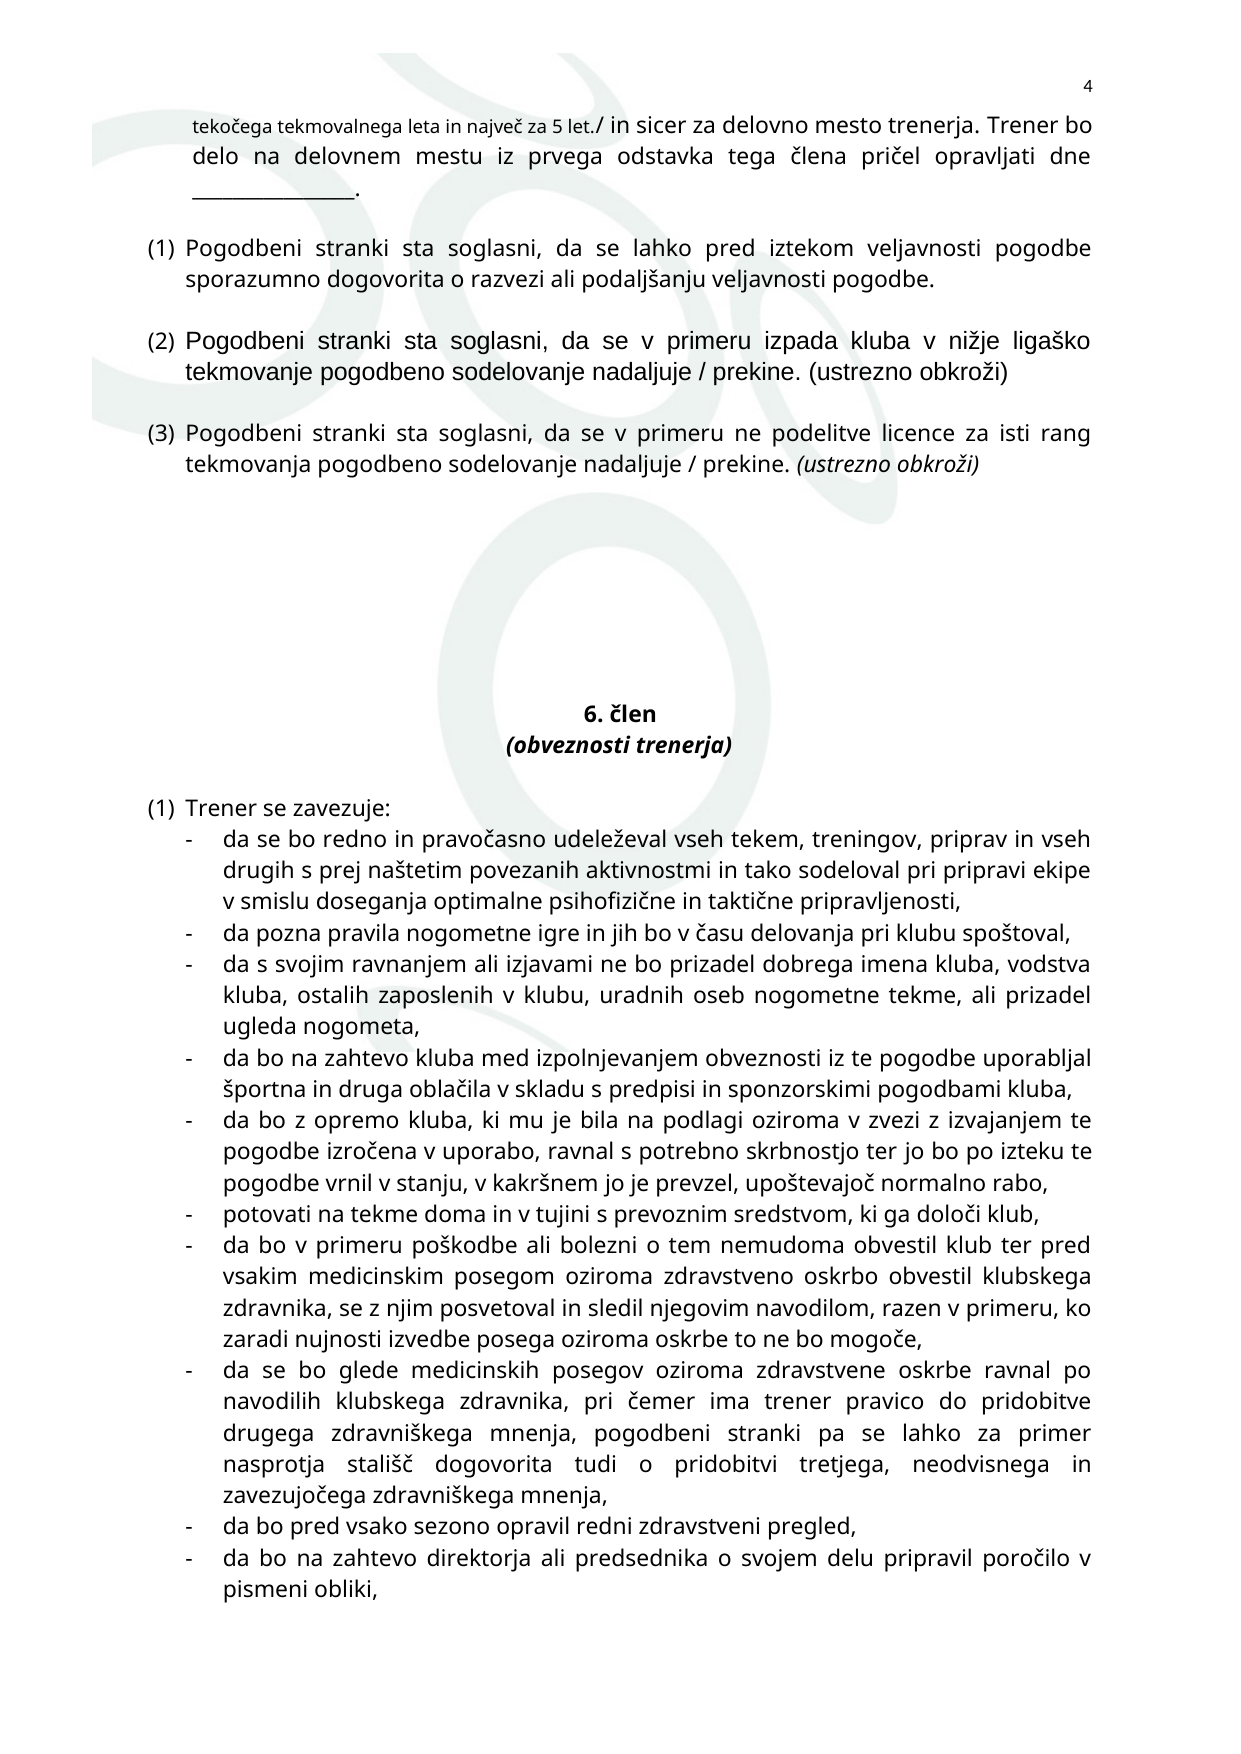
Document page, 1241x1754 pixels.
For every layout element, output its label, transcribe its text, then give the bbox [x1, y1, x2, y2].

list potovati na tekme doma in v tujini s prevoznim sredstvom, ki ga določi klub, [185, 1198, 1092, 1229]
picture [92, 53, 1241, 1052]
list da bo na zahtevo direktorja ali predsednika o svojem delu pripravil poročilo v pismeni obliki, [185, 1541, 1092, 1604]
list Trener se zavezuje: [148, 791, 1092, 823]
list da s svojim ravnanjem ali izjavami ne bo prizadel dobrega imena kluba, vodstva kluba, ostalih zaposlenih v klubu, uradnih oseb nogometne tekme, ali prizadel ugleda nogometa, [185, 948, 1092, 1041]
list da pozna pravila nogometne igre in jih bo v času delovanja pri klubu spoštoval, [185, 916, 1092, 948]
text (obveznosti trenerja) [148, 729, 1092, 760]
text 6. člen [148, 698, 1092, 729]
list da se bo redno in pravočasno udeleževal vseh tekem, treningov, priprav in vseh drugih s prej naštetim povezanih aktivnostmi in tako sodeloval pri pripravi ekipe v smislu doseganja optimalne psihofizične in taktične pripravljenosti, [185, 823, 1092, 916]
list da bo na zahtevo kluba med izpolnjevanjem obveznosti iz te pogodbe uporabljal športna in druga oblačila v skladu s predpisi in sponzorskimi pogodbami kluba, [185, 1041, 1092, 1104]
list da se bo glede medicinskih posegov oziroma zdravstvene oskrbe ravnal po navodilih klubskega zdravnika, pri čemer ima trener pravico do pridobitve drugega zdravniškega mnenja, pogodbeni stranki pa se lahko za primer nasprotja stališč dogovorita tudi o pridobitvi tretjega, neodvisnega in zavezujočega zdravniškega mnenja, [185, 1354, 1092, 1510]
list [154, 109, 1092, 203]
list da bo pred vsako sezono opravil redni zdravstveni pregled, [185, 1510, 1092, 1541]
list da bo v primeru poškodbe ali bolezni o tem nemudoma obvestil klub ter pred vsakim medicinskim posegom oziroma zdravstveno oskrbo obvestil klubskega zdravnika, se z njim posvetoval in sledil njegovim navodilom, razen v primeru, ko zaradi nujnosti izvedbe posega oziroma oskrbe to ne bo mogoče, [185, 1229, 1092, 1354]
list da bo z opremo kluba, ki mu je bila na podlagi oziroma v zvezi z izvajanjem te pogodbe izročena v uporabo, ravnal s potrebno skrbnostjo ter jo bo po izteku te pogodbe vrnil v stanju, v kakršnem jo je prevzel, upoštevajoč normalno rabo, [185, 1104, 1092, 1198]
